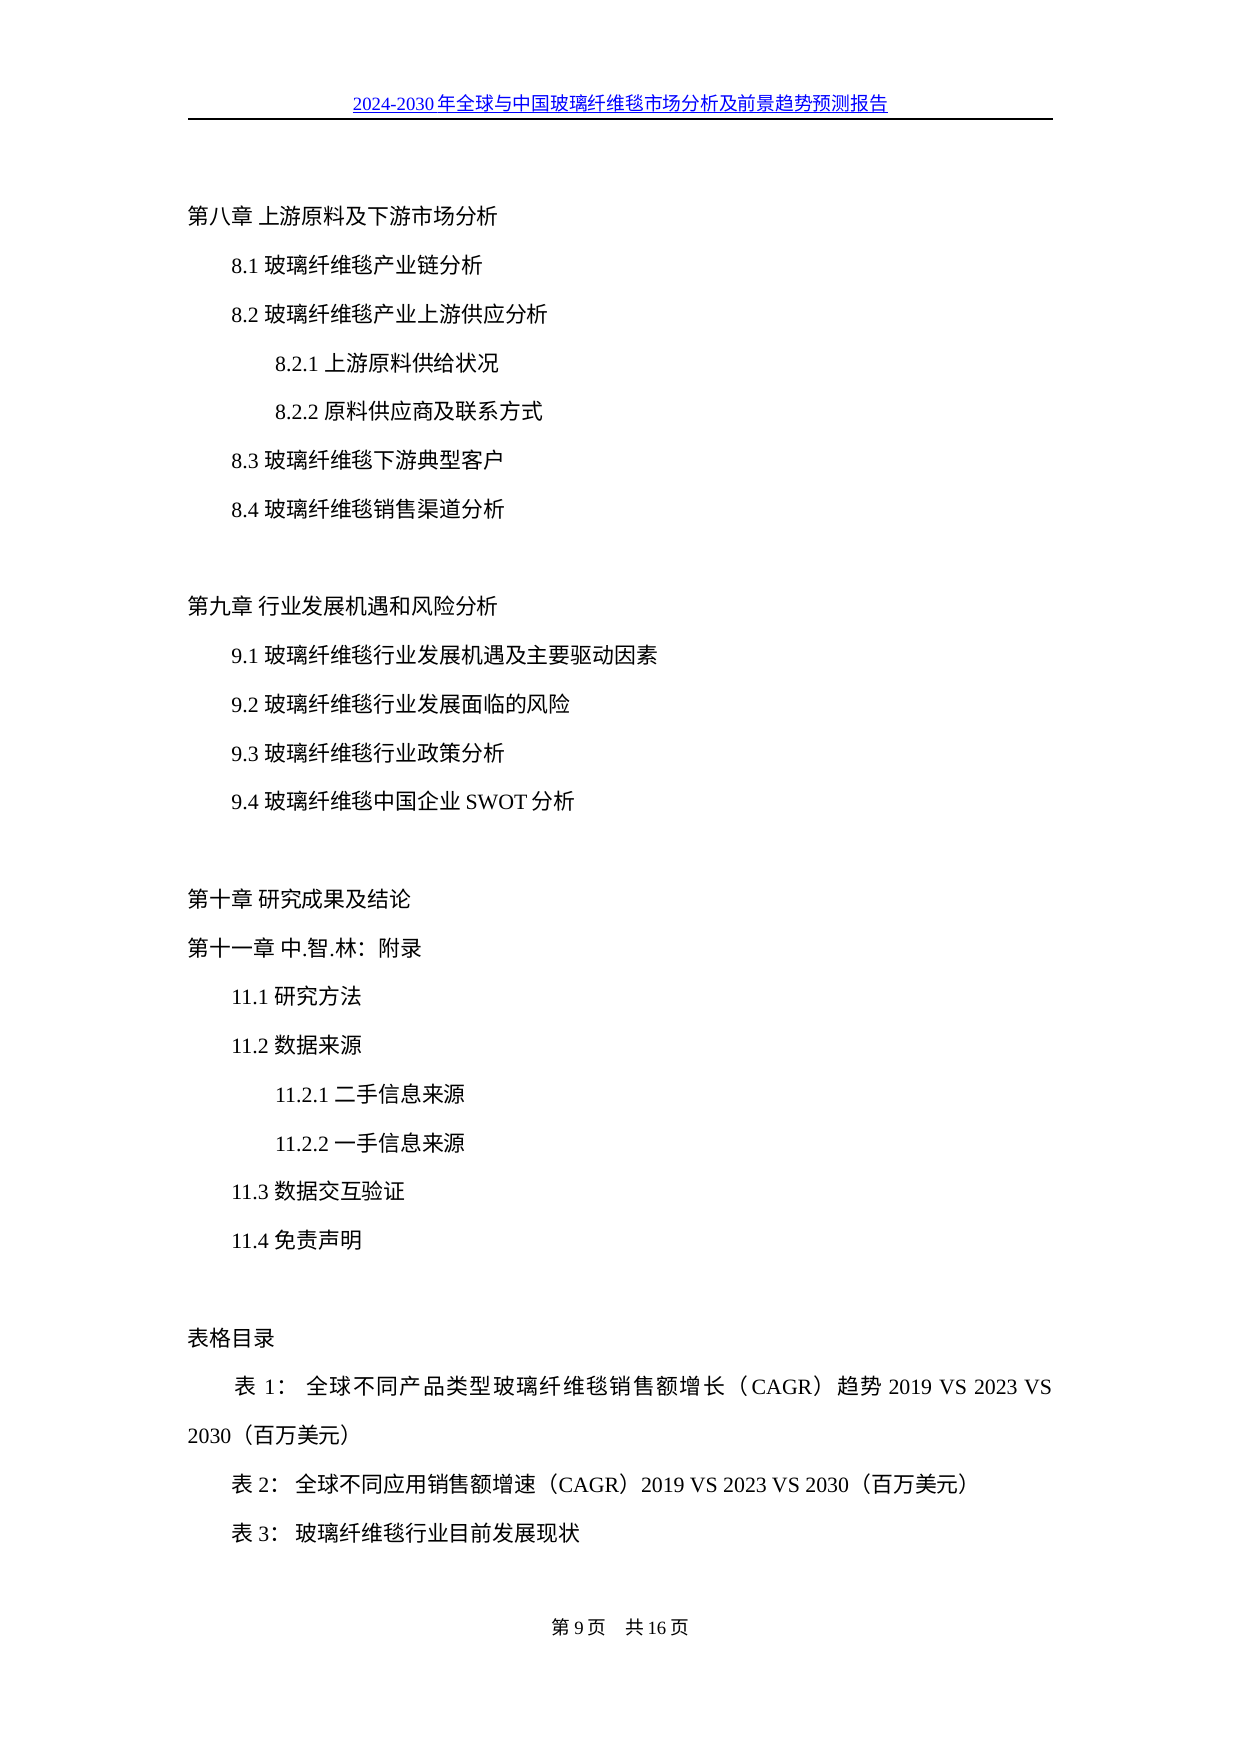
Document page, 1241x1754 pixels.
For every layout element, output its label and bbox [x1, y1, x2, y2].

text [187, 150, 1053, 1548]
